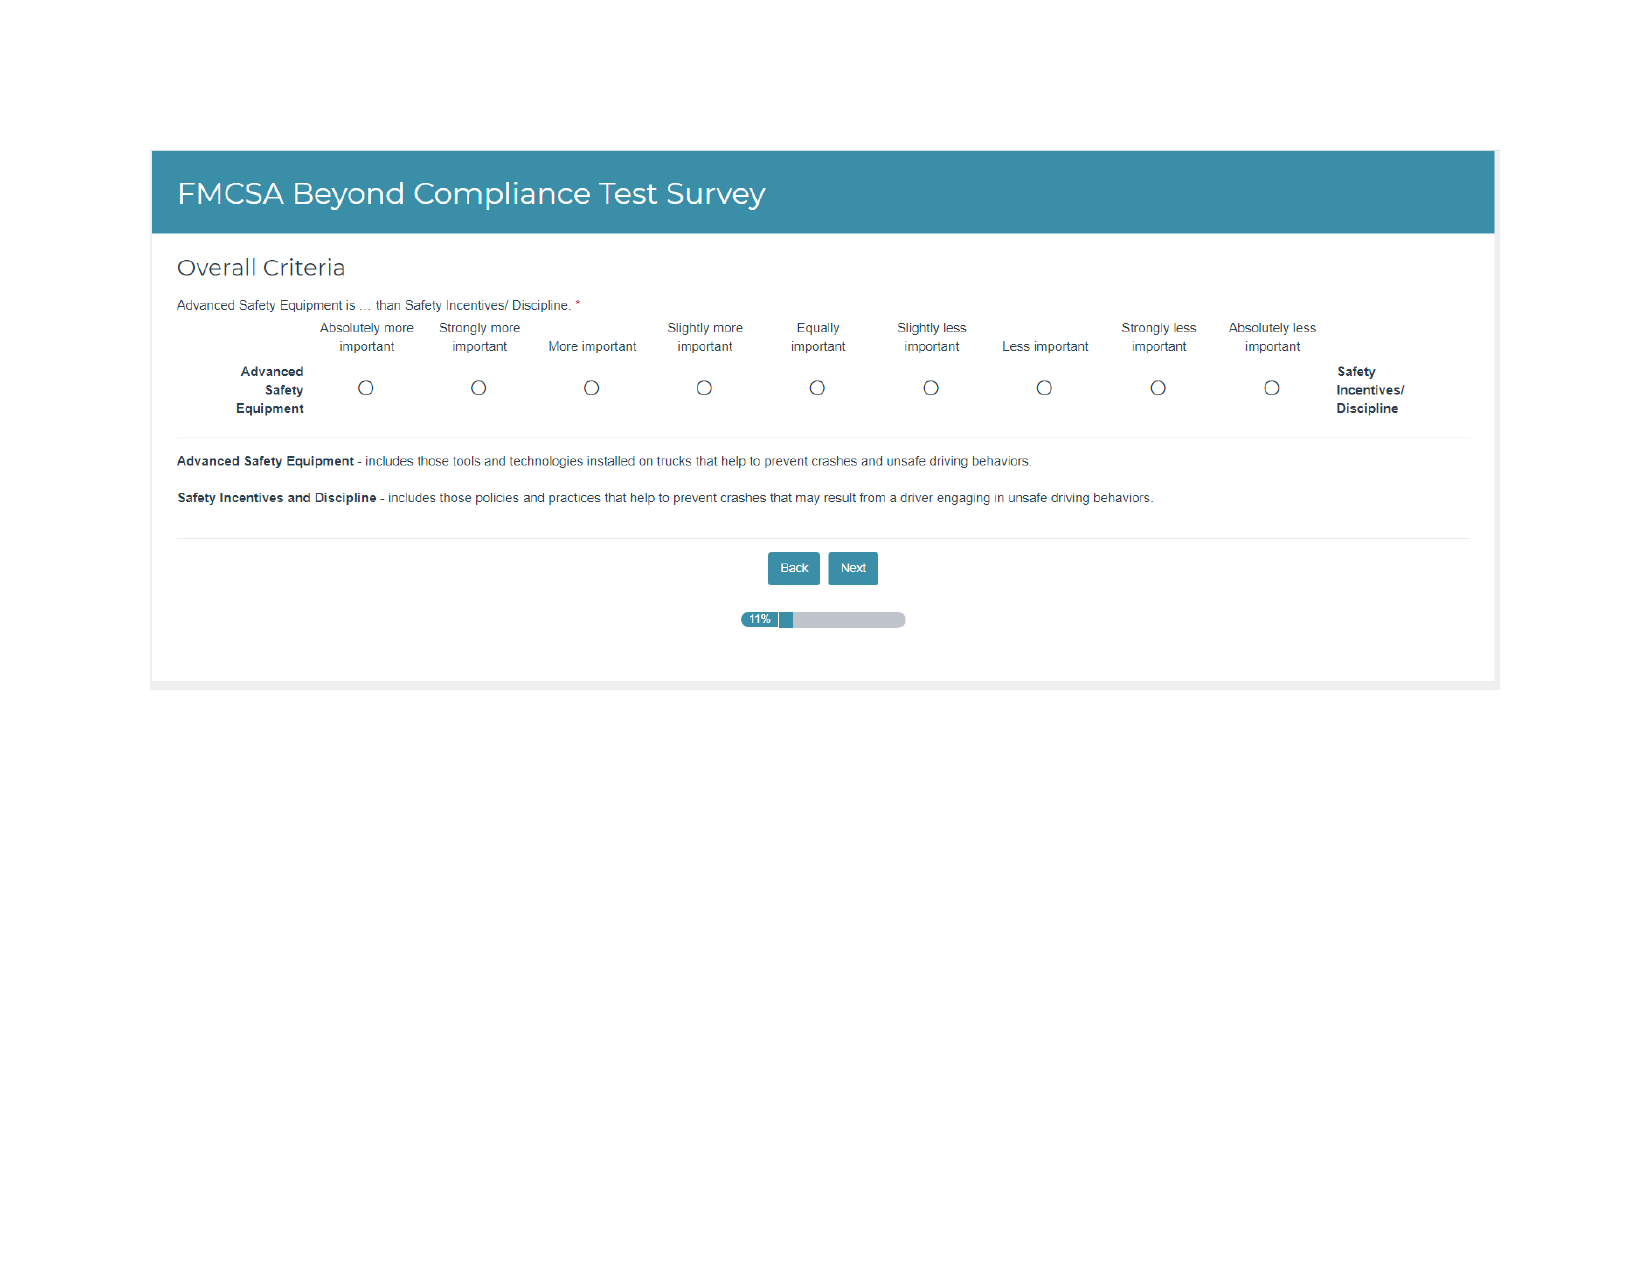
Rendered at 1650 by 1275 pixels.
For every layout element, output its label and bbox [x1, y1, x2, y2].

picture [150, 150, 1500, 690]
